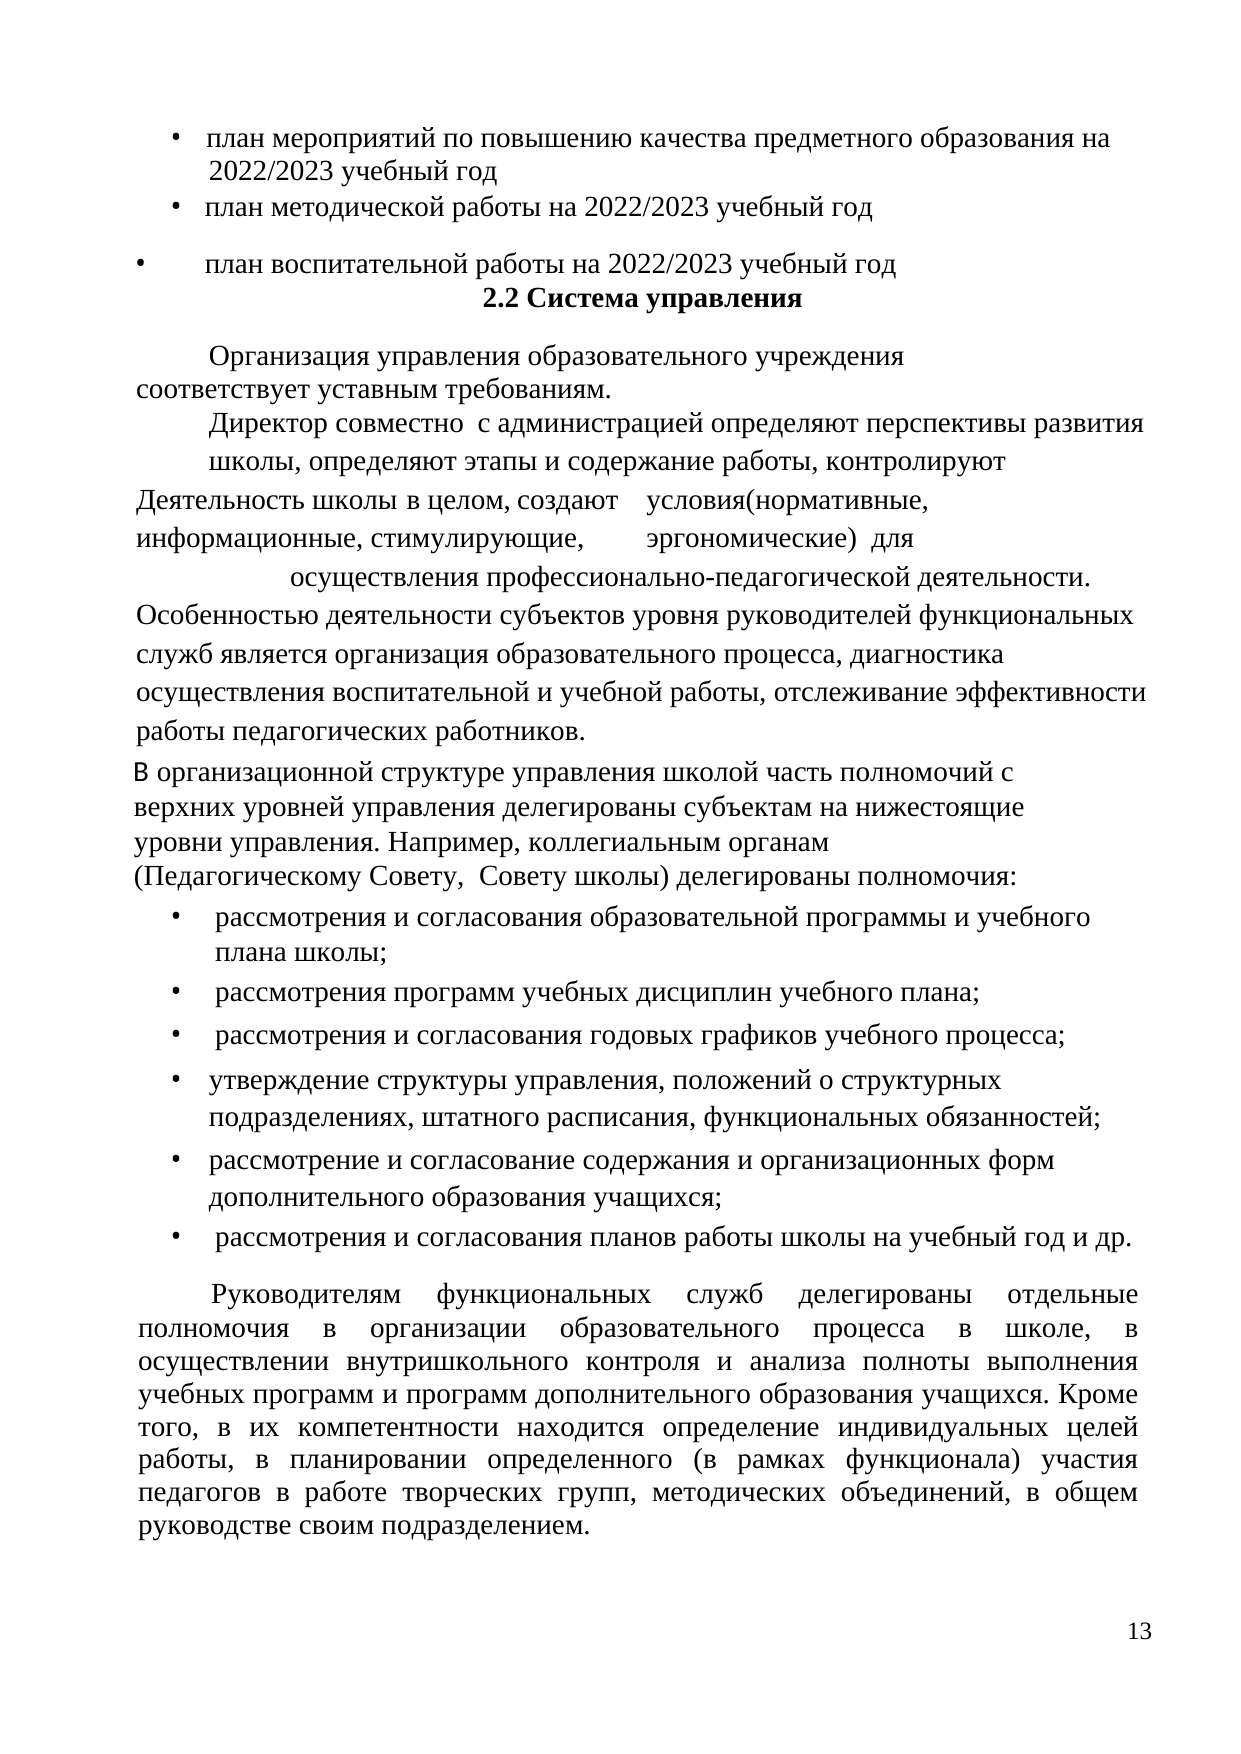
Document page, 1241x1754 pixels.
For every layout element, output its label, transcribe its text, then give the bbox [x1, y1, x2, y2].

text 2.2 Система управления [133, 280, 1152, 314]
list рассмотрения и согласования образовательной программы и учебного плана школы; [170, 895, 1152, 968]
text Руководителям функциональных служб делегированы отдельные полномочия в организации образовательного процесса в школе, в осуществлении внутришкольного контроля и анализа полноты выполнения учебных программ и программ дополнительного образования учащихся. Кроме того, в их компетентности находится определение индивидуальных целей работы, в планировании определенного (в рамках функционала) участия педагогов в работе творческих групп, методических объединений, в общем руководстве своим подразделением. [138, 1278, 1139, 1541]
list рассмотрения и согласования планов работы школы на учебный год и др. [170, 1215, 1152, 1255]
text Директор совместно с администрацией определяют перспективы развития школы, определяют этапы и содержание работы, контролируют [209, 405, 1152, 477]
list план воспитательной работы на 2022/2023 учебный год [135, 246, 1152, 280]
text Организация управления образовательного учреждения соответствует уставным требованиям. [136, 340, 1024, 404]
list организационной структуре управления школой часть полномочий с верхних уровней управления делегированы субъектам на нижестоящие уровни управления. Например, коллегиальным органам (Педагогическому Совету, Совету школы) делегированы полномочия: [133, 753, 1033, 892]
text Деятельность школы в целом, создают условия(нормативные, информационные, стимулирующие, эргономические) для осуществления профессионально-педагогической деятельности. Особенностью деятельности субъектов уровня руководителей функциональных служб является организация образовательного процесса, диагностика осуществления воспитательной и учебной работы, отслеживание эффективности работы педагогических работников. [136, 482, 1152, 747]
list рассмотрения программ учебных дисциплин учебного плана; [170, 971, 1152, 1010]
list рассмотрения и согласования годовых графиков учебного процесса; [170, 1013, 1152, 1053]
list план методической работы на 2022/2023 учебный год [170, 187, 1152, 224]
list рассмотрение и согласование содержания и организационных форм дополнительного образования учащихся; [170, 1138, 1139, 1213]
list план мероприятий по повышению качества предметного образования на 2022/2023 учебный год [170, 118, 1152, 187]
list утверждение структуры управления, положений о структурных подразделениях, штатного расписания, функциональных обязанностей; [170, 1058, 1139, 1133]
